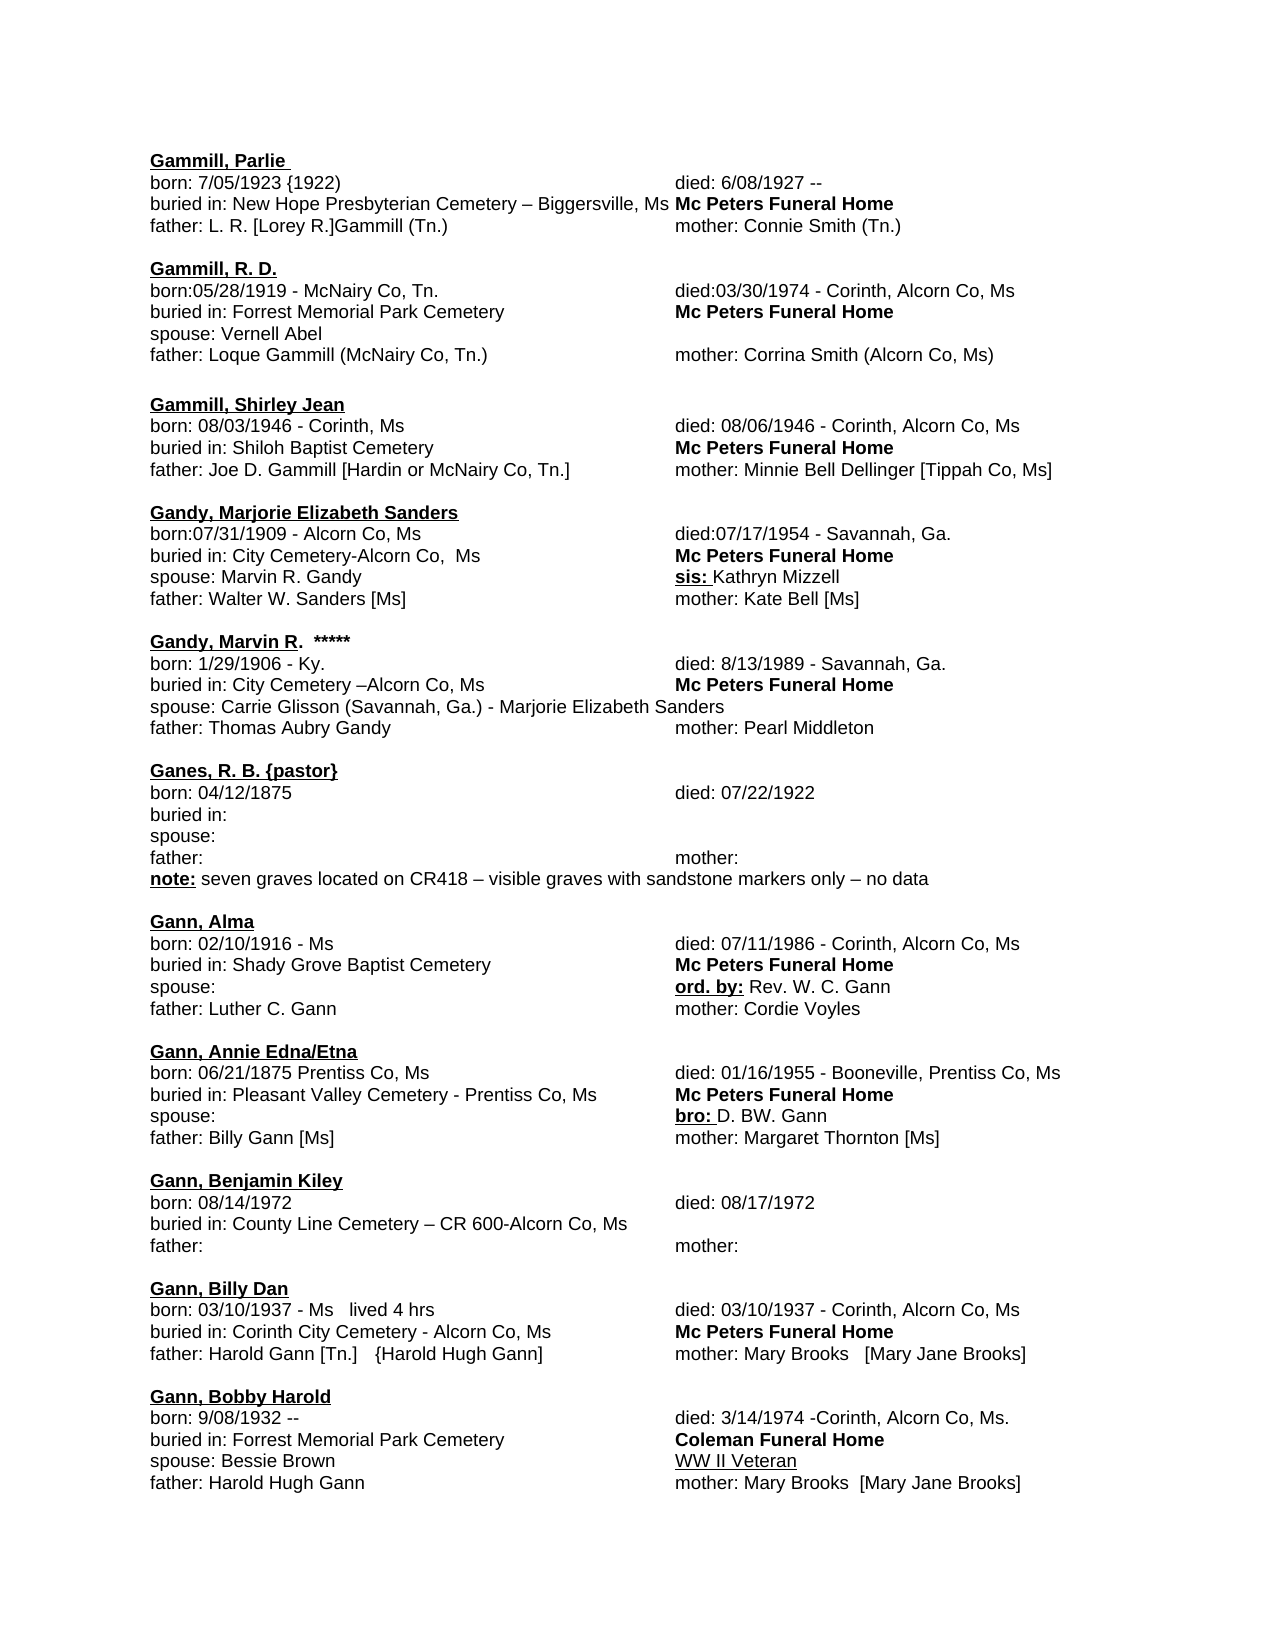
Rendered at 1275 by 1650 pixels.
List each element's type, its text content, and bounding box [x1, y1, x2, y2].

text father: Thomas Aubry Gandy mother: Pearl Middleton [150, 717, 1125, 739]
text Gandy, Marjorie Elizabeth Sanders [150, 501, 1125, 523]
text born: 08/03/1946 - Corinth, Ms died: 08/06/1946 - Corinth, Alcorn Co, Ms [150, 415, 1125, 437]
text Gammill, Parlie [150, 150, 1125, 172]
text Gann, Benjamin Kiley [150, 1170, 1125, 1191]
text Gann, Alma [150, 911, 1125, 933]
text born: 02/10/1916 - Ms died: 07/11/1986 - Corinth, Alcorn Co, Ms [150, 933, 1125, 954]
text buried in: Shiloh Baptist Cemetery Mc Peters Funeral Home [150, 437, 1125, 458]
text father: Luther C. Gann mother: Cordie Voyles [150, 997, 1125, 1019]
text born: 1/29/1906 - Ky. died: 8/13/1989 - Savannah, Ga. [150, 652, 1125, 674]
text spouse: Vernell Abel [150, 322, 1125, 344]
text born: 7/05/1923 {1922) died: 6/08/1927 -- [150, 172, 1125, 193]
text Gammill, Shirley Jean [150, 394, 1125, 415]
text buried in: Shady Grove Baptist Cemetery Mc Peters Funeral Home [150, 954, 1125, 976]
text buried in: City Cemetery-Alcorn Co, Ms Mc Peters Funeral Home [150, 544, 1125, 566]
text spouse: Marvin R. Gandy sis: Kathryn Mizzell father: Walter W. Sanders [Ms] mother: Kate Bell [Ms] [150, 566, 1125, 609]
text father: Harold Gann [Tn.] {Harold Hugh Gann] mother: Mary Brooks [Mary Jane Brooks] [150, 1342, 1125, 1364]
text born: 08/14/1972 died: 08/17/1972 [150, 1191, 1125, 1213]
text born: 06/21/1875 Prentiss Co, Ms died: 01/16/1955 - Booneville, Prentiss Co, Ms [150, 1062, 1125, 1084]
text spouse: bro: D. BW. Gann father: Billy Gann [Ms] mother: Margaret Thornton [Ms] [150, 1105, 1125, 1148]
text father: mother: [150, 846, 1125, 868]
text buried in: Forrest Memorial Park Cemetery Mc Peters Funeral Home [150, 301, 1125, 322]
text father: Loque Gammill (McNairy Co, Tn.) mother: Corrina Smith (Alcorn Co, Ms) [150, 344, 1125, 366]
text Gann, Annie Edna/Etna [150, 1041, 1125, 1062]
text buried in: Pleasant Valley Cemetery - Prentiss Co, Ms Mc Peters Funeral Home [150, 1084, 1125, 1105]
text born:05/28/1919 - McNairy Co, Tn. died:03/30/1974 - Corinth, Alcorn Co, Ms [150, 279, 1125, 301]
text born: 04/12/1875 died: 07/22/1922 [150, 782, 1125, 803]
text born: 03/10/1937 - Ms lived 4 hrs died: 03/10/1937 - Corinth, Alcorn Co, Ms [150, 1299, 1125, 1321]
text born:07/31/1909 - Alcorn Co, Ms died:07/17/1954 - Savannah, Ga. [150, 523, 1125, 544]
text spouse: [150, 825, 1125, 846]
text father: Harold Hugh Gann mother: Mary Brooks [Mary Jane Brooks] [150, 1472, 1125, 1493]
text Gandy, Marvin R. ***** [150, 631, 1125, 652]
text buried in: [150, 803, 1125, 825]
text buried in: County Line Cemetery – CR 600-Alcorn Co, Ms [150, 1213, 1125, 1234]
text father: Joe D. Gammill [Hardin or McNairy Co, Tn.] mother: Minnie Bell Dellinger [Tippah Co, Ms] [150, 458, 1125, 480]
text Ganes, R. B. {pastor} [150, 760, 1125, 782]
text buried in: Corinth City Cemetery - Alcorn Co, Ms Mc Peters Funeral Home [150, 1321, 1125, 1342]
text father: L. R. [Lorey R.]Gammill (Tn.) mother: Connie Smith (Tn.) [150, 215, 1125, 236]
text buried in: New Hope Presbyterian Cemetery – Biggersville, Ms Mc Peters Funeral Home [150, 193, 1125, 215]
text Gammill, R. D. [150, 258, 1125, 279]
text Gann, Bobby Harold [150, 1386, 1125, 1407]
text Gann, Billy Dan [150, 1278, 1125, 1299]
text born: 9/08/1932 -- died: 3/14/1974 -Corinth, Alcorn Co, Ms. [150, 1407, 1125, 1429]
text father: mother: [150, 1234, 1125, 1256]
text note: seven graves located on CR418 – visible graves with sandstone markers only – no data [150, 868, 1125, 889]
text spouse: ord. by: Rev. W. C. Gann [150, 976, 1125, 997]
text buried in: Forrest Memorial Park Cemetery Coleman Funeral Home spouse: Bessie Brown WW II Veteran [150, 1429, 1125, 1472]
text spouse: Carrie Glisson (Savannah, Ga.) - Marjorie Elizabeth Sanders [150, 696, 1125, 717]
text buried in: City Cemetery –Alcorn Co, Ms Mc Peters Funeral Home [150, 674, 1125, 696]
